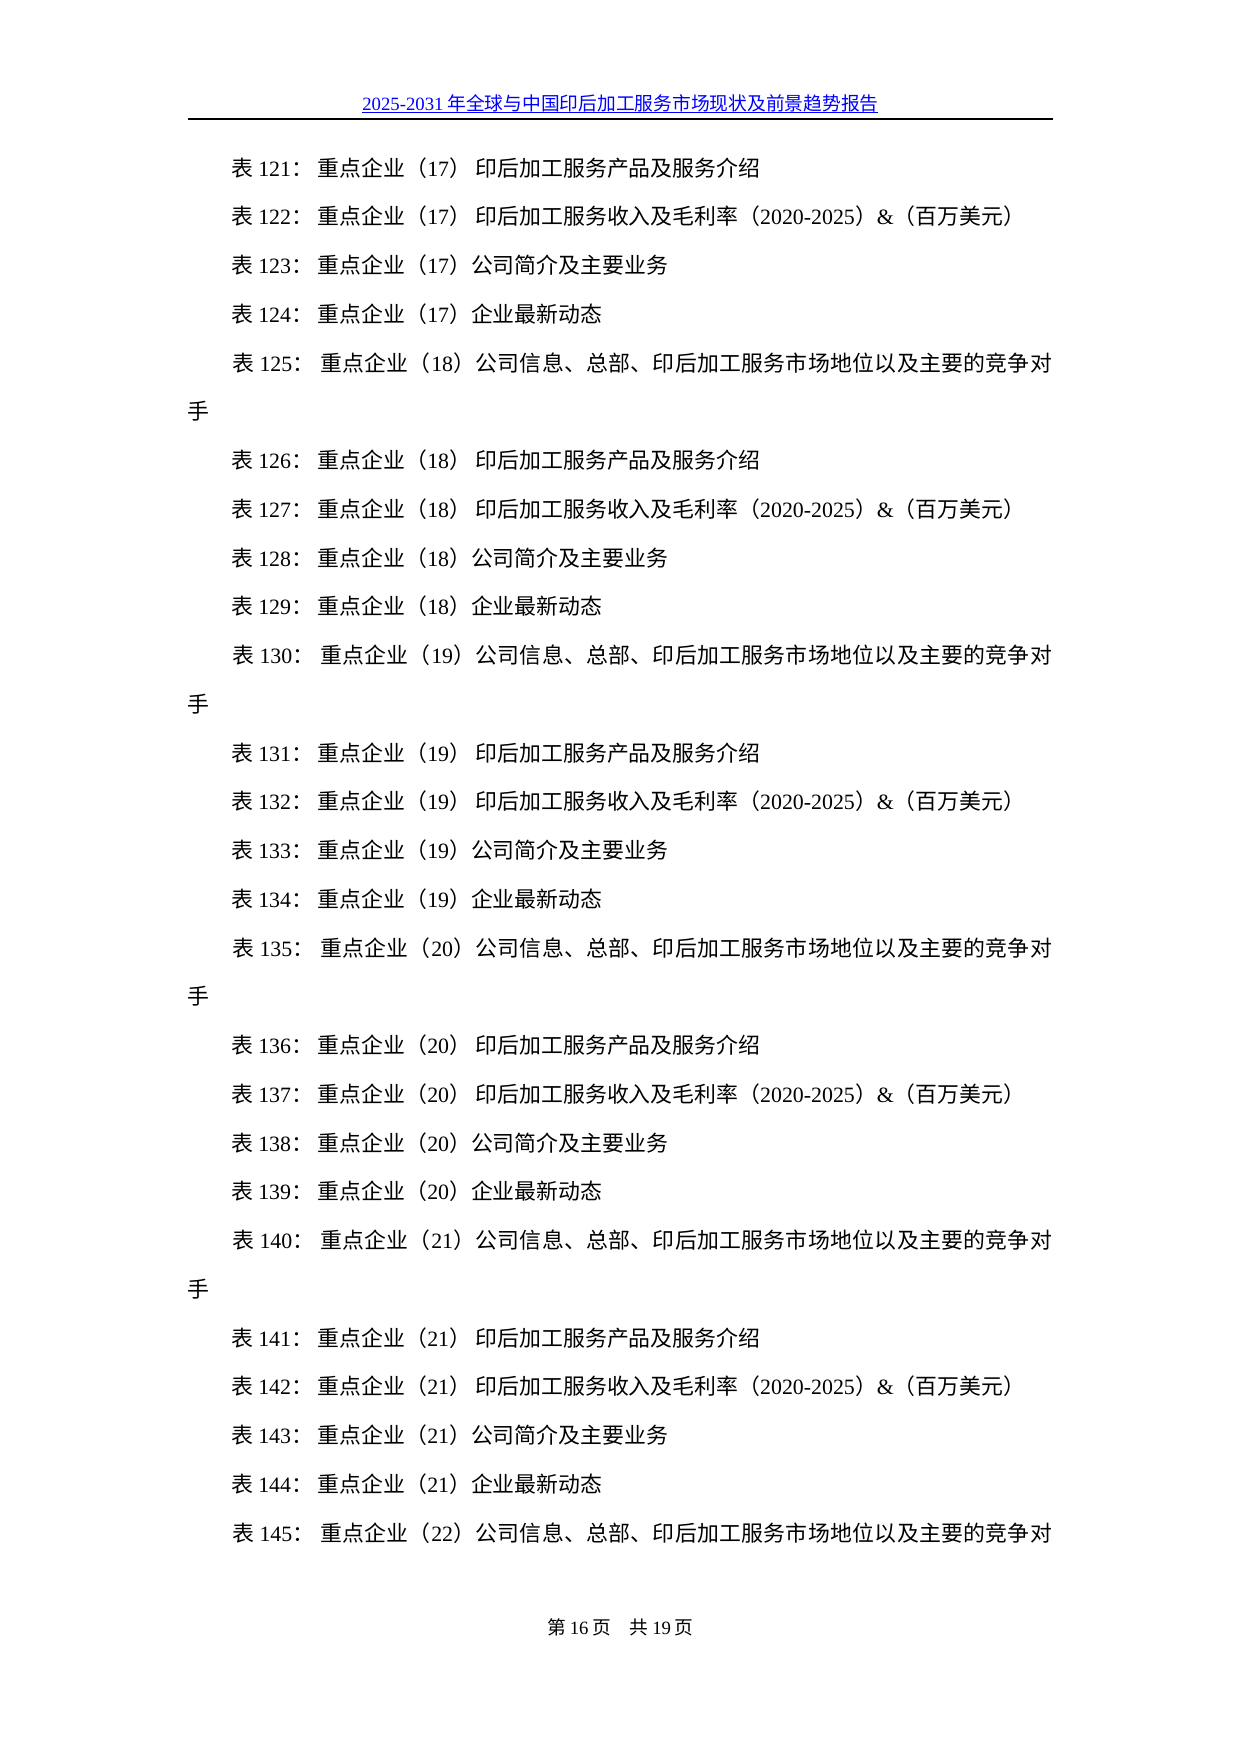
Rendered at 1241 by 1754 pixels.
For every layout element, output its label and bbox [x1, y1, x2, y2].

text [187, 150, 1053, 1548]
